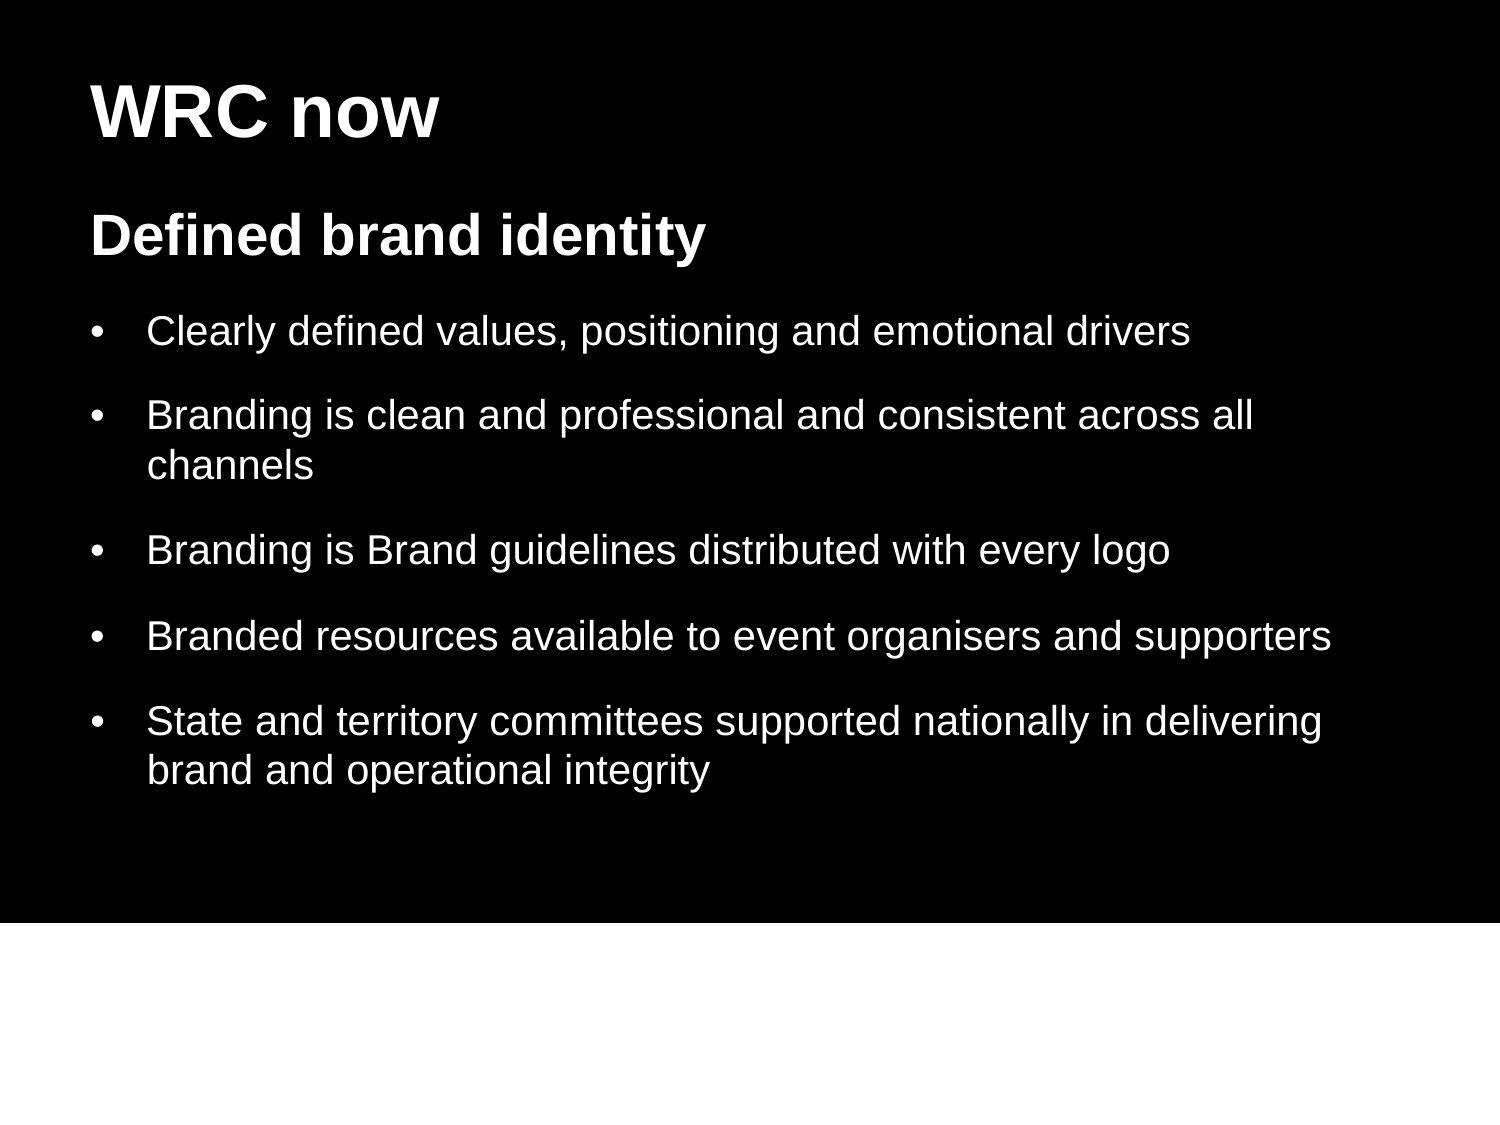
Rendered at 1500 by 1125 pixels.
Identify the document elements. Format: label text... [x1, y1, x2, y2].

text • Branding is Brand guidelines distributed with every logo [90, 526, 1500, 574]
text • Clearly defined values, positioning and emotional drivers [90, 306, 1500, 354]
text • Branded resources available to event organisers and supporters [90, 611, 1500, 659]
text • State and territory committees supported nationally in delivering brand and operational integrity [90, 696, 1326, 794]
text • Branding is clean and professional and consistent across all [90, 391, 1500, 439]
text channels [147, 441, 1500, 489]
text WRC now [90, 67, 1500, 153]
text Defined brand identity [90, 201, 1500, 268]
